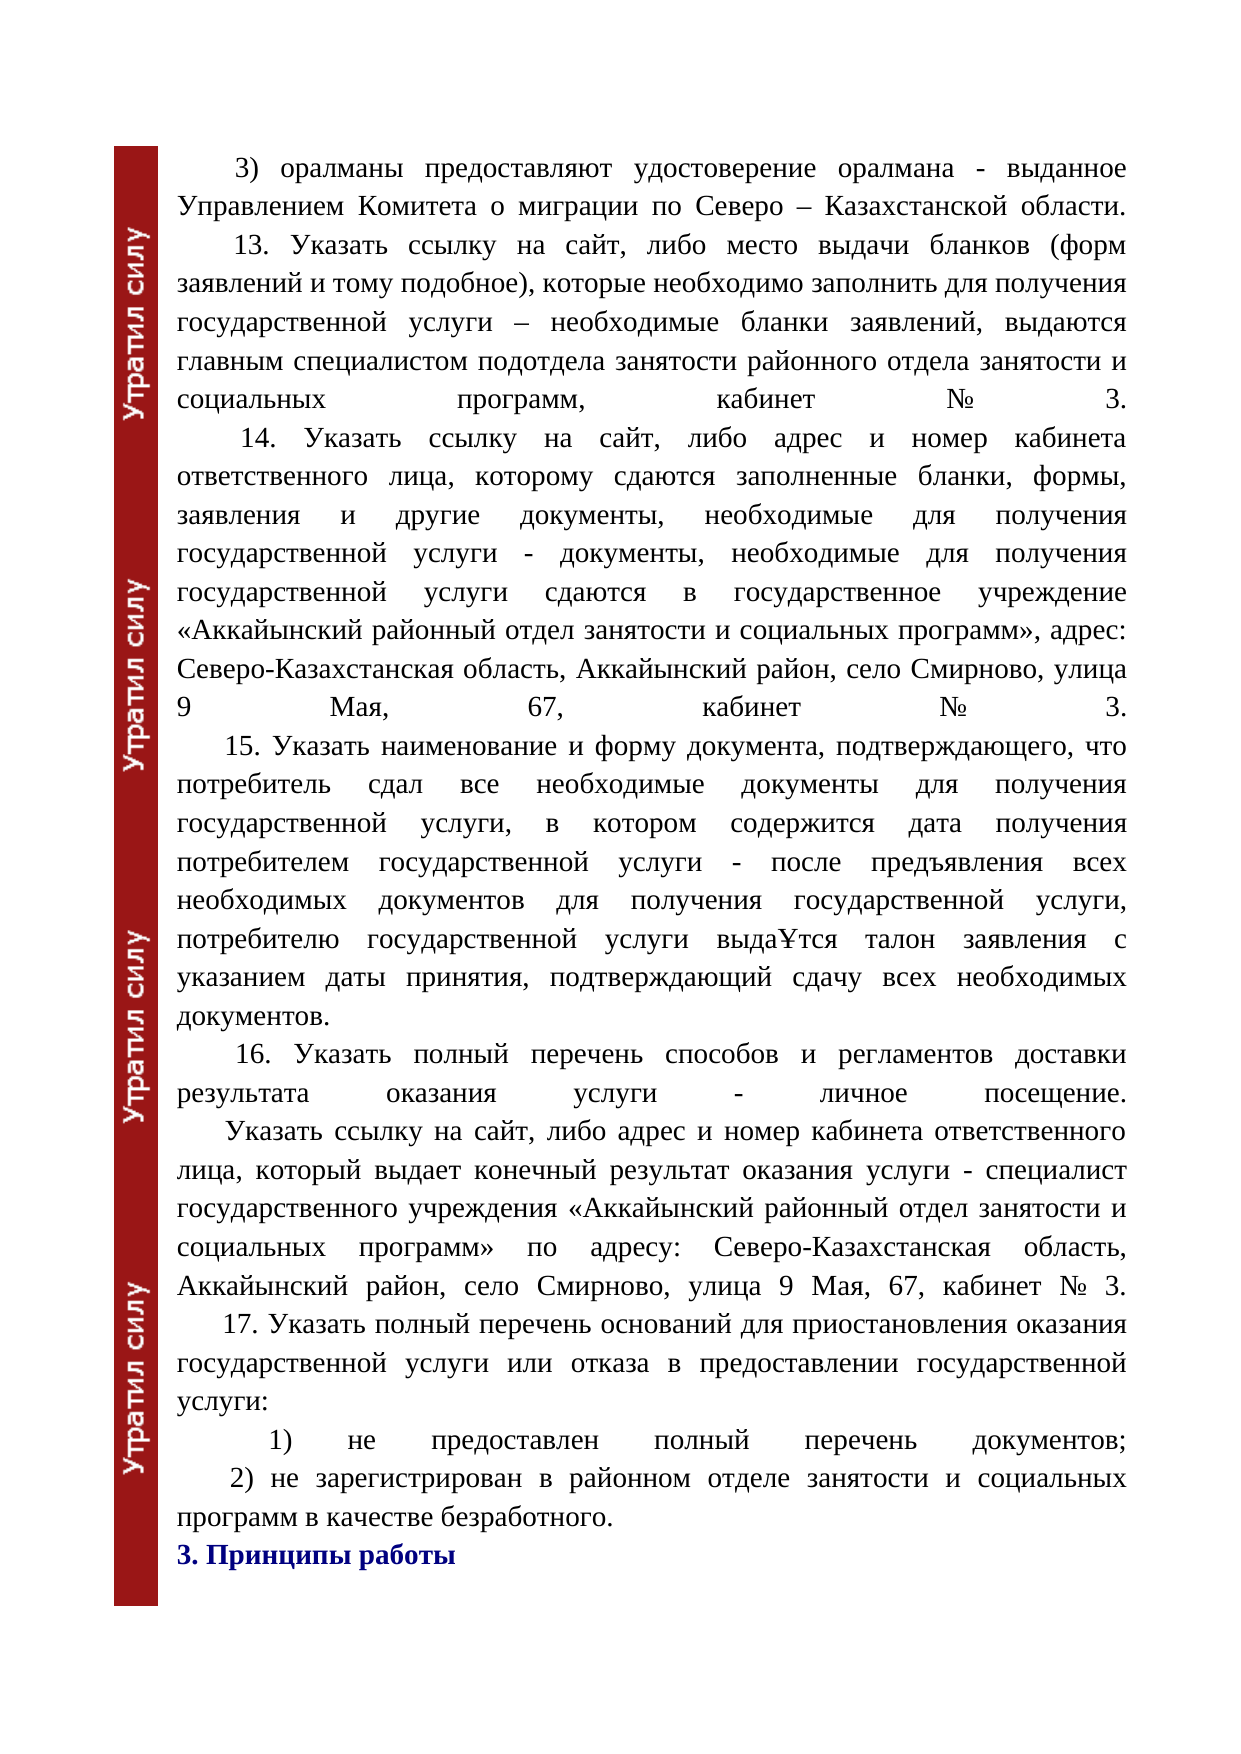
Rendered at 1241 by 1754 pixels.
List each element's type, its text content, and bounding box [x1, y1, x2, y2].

picture [114, 146, 158, 150]
picture [114, 1532, 158, 1537]
text 3. Принципы работы [112, 1537, 1128, 1571]
picture [114, 1571, 158, 1606]
